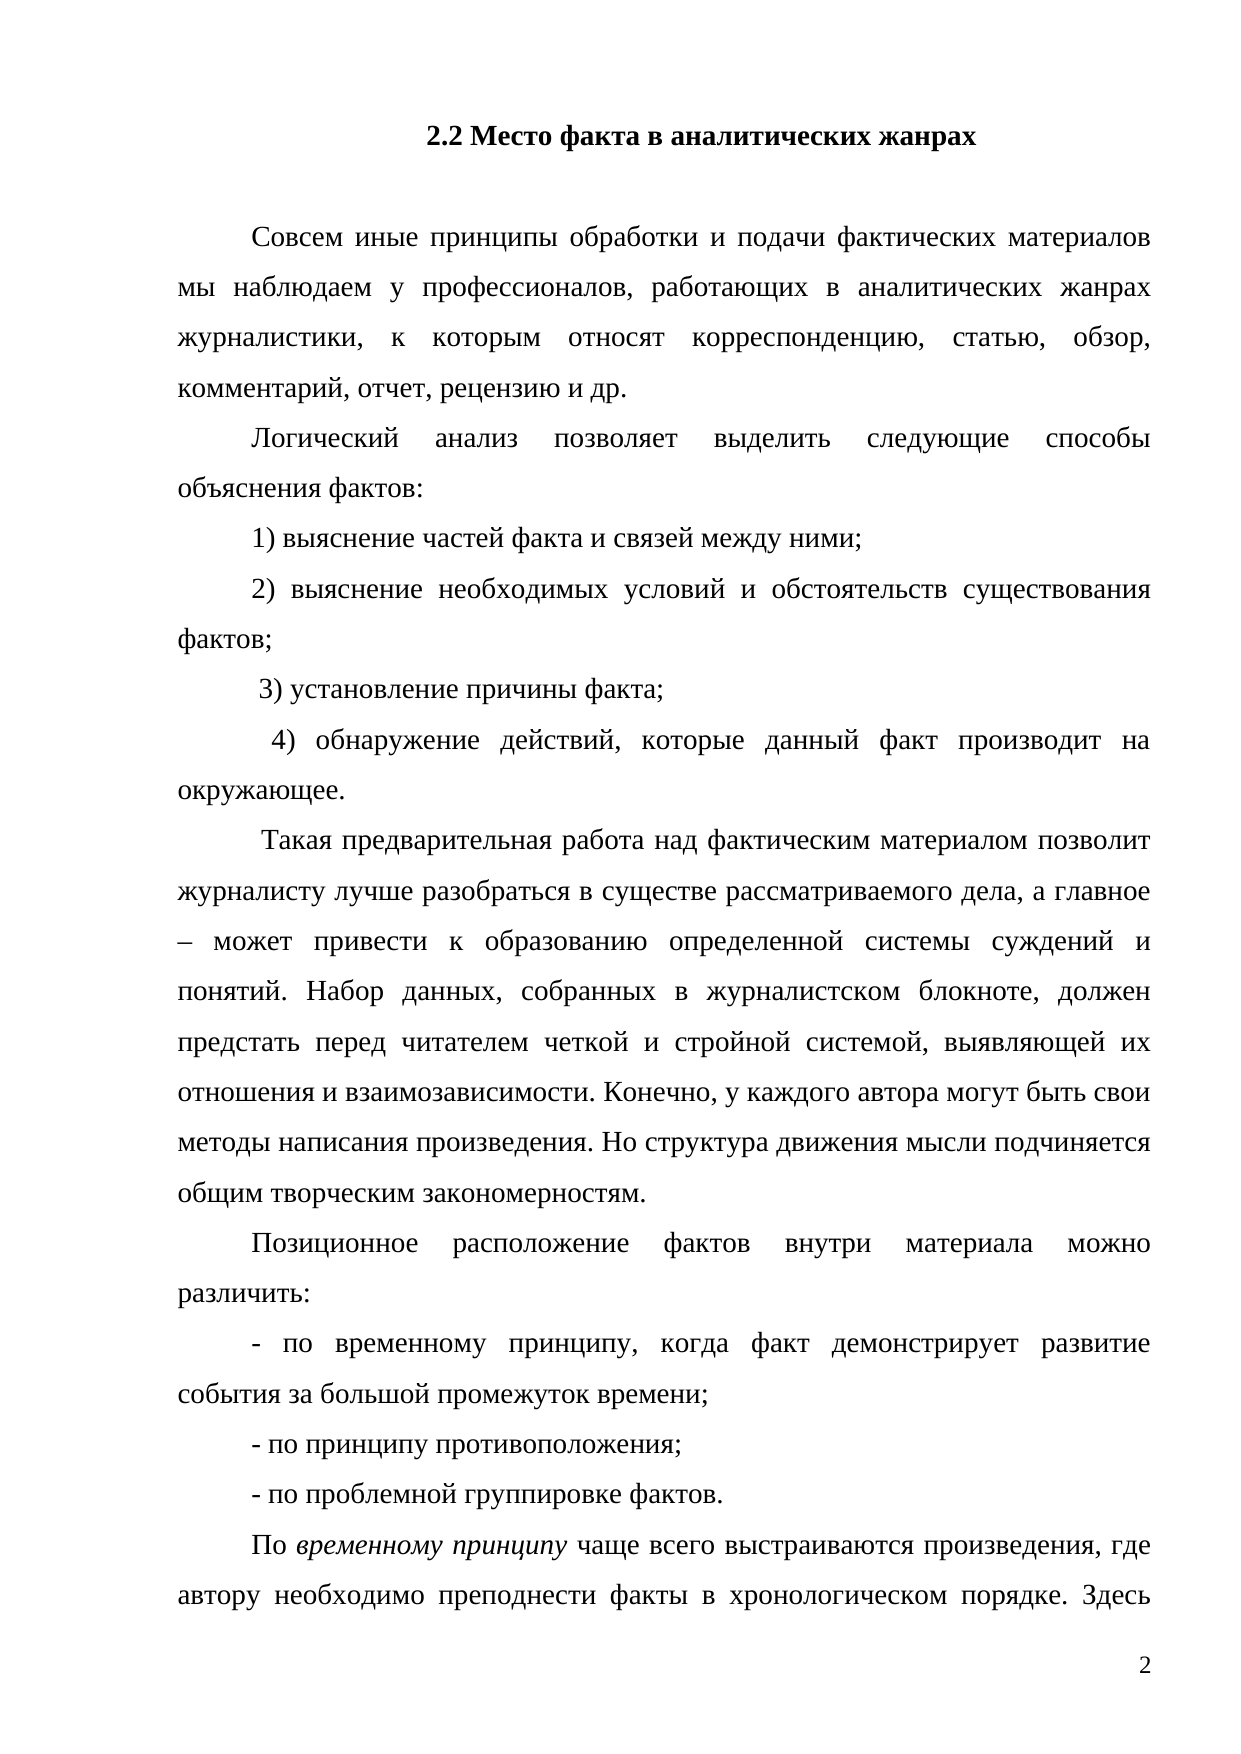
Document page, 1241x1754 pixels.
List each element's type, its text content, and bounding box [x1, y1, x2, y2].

text 4) обнаружение действий, которые данный факт производит на окружающее. [177, 722, 1152, 806]
text - по принципу противоположения; [177, 1426, 1152, 1460]
text - по временному принципу, когда факт демонстрирует развитие события за большой промежуток времени; [177, 1326, 1152, 1409]
text - по проблемной группировке фактов. [177, 1477, 1152, 1510]
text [177, 1527, 1152, 1611]
text 2) выяснение необходимых условий и обстоятельств существования фактов; [177, 571, 1152, 655]
text 2.2 Место факта в аналитических жанрах [177, 118, 1152, 152]
text 3) установление причины факта; [177, 672, 1152, 705]
text Совсем иные принципы обработки и подачи фактических материалов мы наблюдаем у профессионалов, работающих в аналитических жанрах журналистики, к которым относят корреспонденцию, статью, обзор, комментарий, отчет, рецензию и др. [177, 219, 1152, 403]
text Позиционное расположение фактов внутри материала можно различить: [177, 1225, 1152, 1309]
text 1) выяснение частей факта и связей между ними; [177, 521, 1152, 554]
text Такая предварительная работа над фактическим материалом позволит журналисту лучше разобраться в существе рассматриваемого дела, а главное – может привести к образованию определенной системы суждений и понятий. Набор данных, собранных в журналистском блокноте, должен предстать перед читателем четкой и стройной системой, выявляющей их отношения и взаимозависимости. Конечно, у каждого автора могут быть свои методы написания произведения. Но структура движения мысли подчиняется общим творческим закономерностям. [177, 822, 1152, 1208]
text Логический анализ позволяет выделить следующие способы объяснения фактов: [177, 420, 1152, 504]
